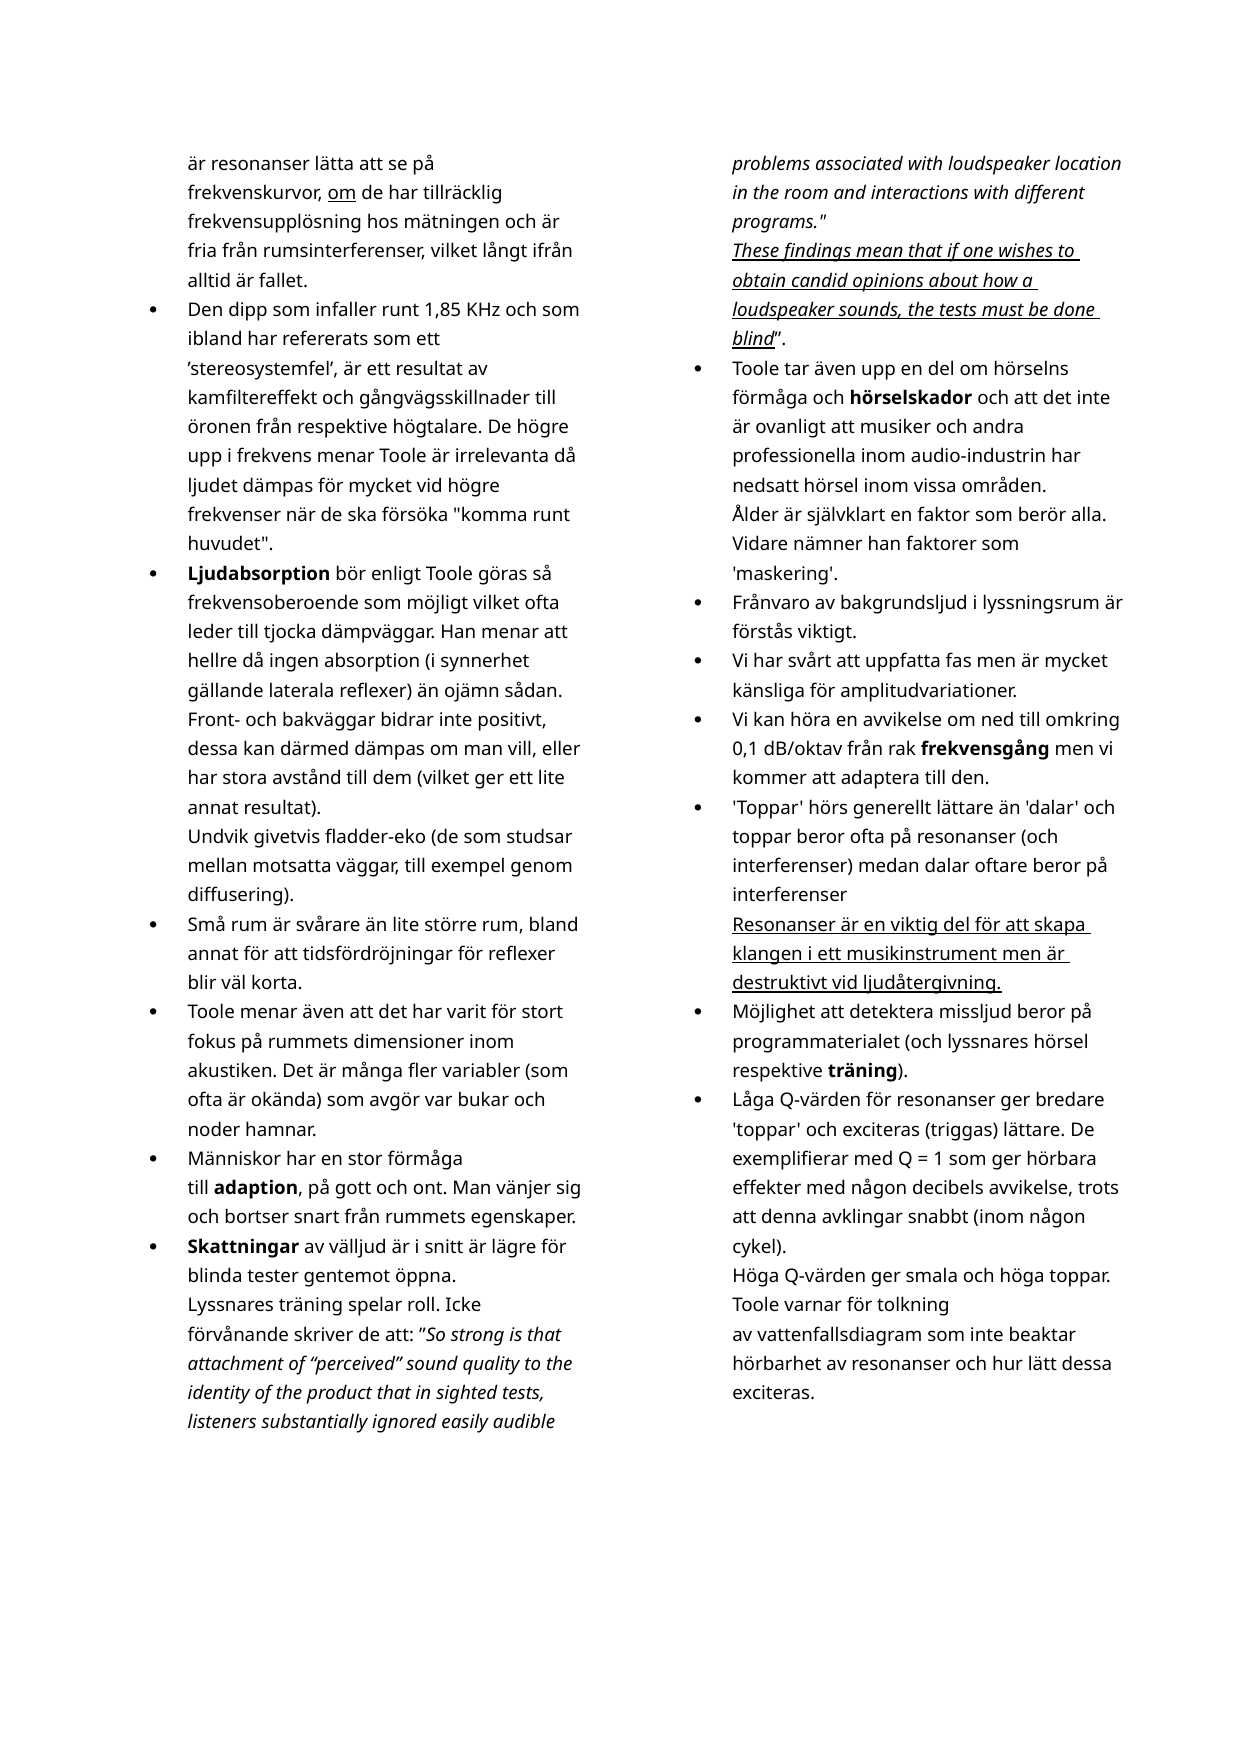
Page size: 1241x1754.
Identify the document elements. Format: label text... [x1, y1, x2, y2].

list Vi kan höra en avvikelse om ned till omkring 0,1 dB/oktav från rak frekvensgång men vi kommer att adaptera till den. [694, 706, 1128, 790]
list Möjlighet att detektera missljud beror på programmaterialet (och lyssnares hörsel respektive träning). [694, 999, 1128, 1083]
list Ljudabsorption bör enligt Toole göras så frekvensoberoende som möjligt vilket ofta leder till tjocka dämpväggar. Han menar att hellre då ingen absorption (i synnerhet gällande laterala reflexer) än ojämn sådan. Front- och bakväggar bidrar inte positivt, dessa kan därmed dämpas om man vill, eller har stora avstånd till dem (vilket ger ett lite annat resultat). Undvik givetvis fladder-eko (de som studsar mellan motsatta väggar, till exempel genom diffusering). [150, 560, 583, 907]
list Frånvaro av bakgrundsljud i lyssningsrum är förstås viktigt. [694, 589, 1128, 644]
list Människor har en stor förmåga till adaption, på gott och ont. Man vänjer sig och bortser snart från rummets egenskaper. [150, 1145, 583, 1229]
list Skattningar av välljud är i snitt är lägre för blinda tester gentemot öppna. Lyssnares träning spelar roll. Icke förvånande skriver de att: ”So strong is that attachment of “perceived” sound quality to the identity of the product that in sighted tests, listeners substantially ignored easily audible problems associated with loudspeaker location in the room and interactions with different programs." These findings mean that if one wishes to obtain candid opinions about how a loudspeaker sounds, the tests must be done blind”. [694, 150, 1128, 351]
list 'Toppar' hörs generellt lättare än 'dalar' och toppar beror ofta på resonanser (och interferenser) medan dalar oftare beror på interferenser Resonanser är en viktig del för att skapa klangen i ett musikinstrument men är destruktivt vid ljudåtergivning. [694, 794, 1128, 995]
list Vi har svårt att uppfatta fas men är mycket känsliga för amplitudvariationer. [694, 648, 1128, 702]
list Låga Q-värden för resonanser ger bredare 'toppar' och exciteras (triggas) lättare. De exemplifierar med Q = 1 som ger hörbara effekter med någon decibels avvikelse, trots att denna avklingar snabbt (inom någon cykel). Höga Q-värden ger smala och höga toppar. Toole varnar för tolkning av vattenfallsdiagram som inte beaktar hörbarhet av resonanser och hur lätt dessa exciteras. [694, 1087, 1128, 1405]
list Toole menar även att det har varit för stort fokus på rummets dimensioner inom akustiken. Det är många fler variabler (som ofta är okända) som avgör var bukar och noder hamnar. [150, 999, 583, 1141]
list Skattningar av välljud är i snitt är lägre för blinda tester gentemot öppna. Lyssnares träning spelar roll. Icke förvånande skriver de att: ”So strong is that attachment of “perceived” sound quality to the identity of the product that in sighted tests, listeners substantially ignored easily audible problems associated with loudspeaker location in the room and interactions with different programs." These findings mean that if one wishes to obtain candid opinions about how a loudspeaker sounds, the tests must be done blind”. [150, 1233, 583, 1434]
list Små rum är svårare än lite större rum, bland annat för att tidsfördröjningar för reflexer blir väl korta. [150, 911, 583, 995]
list Den dipp som infaller runt 1,85 KHz och som ibland har refererats som ett ’stereosystemfel’, är ett resultat av kamfiltereffekt och gångvägsskillnader till öronen från respektive högtalare. De högre upp i frekvens menar Toole är irrelevanta då ljudet dämpas för mycket vid högre frekvenser när de ska försöka "komma runt huvudet". [150, 296, 583, 556]
list Toole tar även upp en del om hörselns förmåga och hörselskador och att det inte är ovanligt att musiker och andra professionella inom audio-industrin har nedsatt hörsel inom vissa områden. Ålder är självklart en faktor som berör alla. Vidare nämner han faktorer som 'maskering'. [694, 355, 1128, 585]
